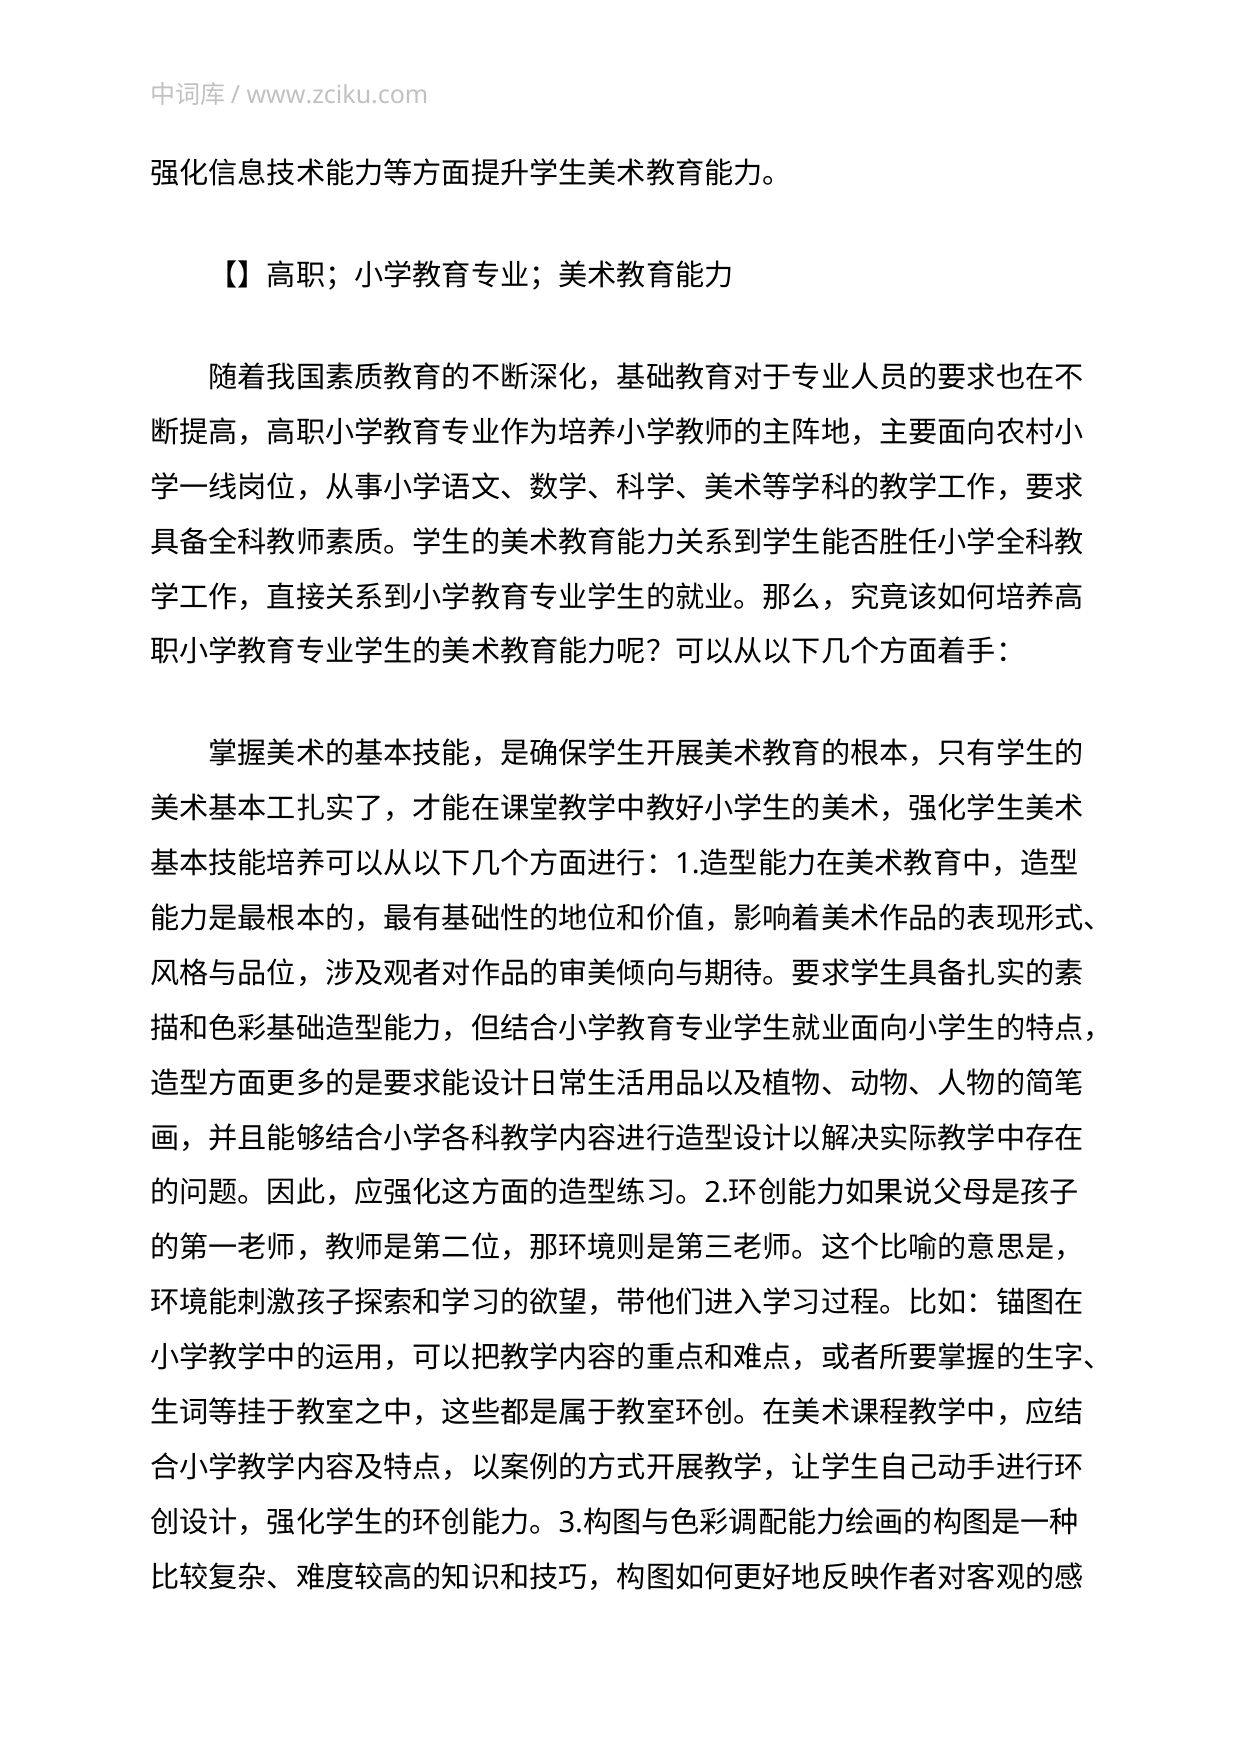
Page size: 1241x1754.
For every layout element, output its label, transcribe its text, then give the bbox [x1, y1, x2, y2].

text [150, 150, 1090, 192]
text 随着我国素质教育的不断深化，基础教育对于专业人员的要求也在不断提高，高职小学教育专业作为培养小学教师的主阵地，主要面向农村小学一线岗位，从事小学语文、数学、科学、美术等学科的教学工作，要求具备全科教师素质。学生的美术教育能力关系到学生能否胜任小学全科教学工作，直接关系到小学教育专业学生的就业。那么，究竟该如何培养高职小学教育专业学生的美术教育能力呢？可以从以下几个方面着手： [150, 353, 1090, 670]
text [150, 730, 1090, 1596]
text 【】高职；小学教育专业；美术教育能力 [150, 252, 1090, 294]
